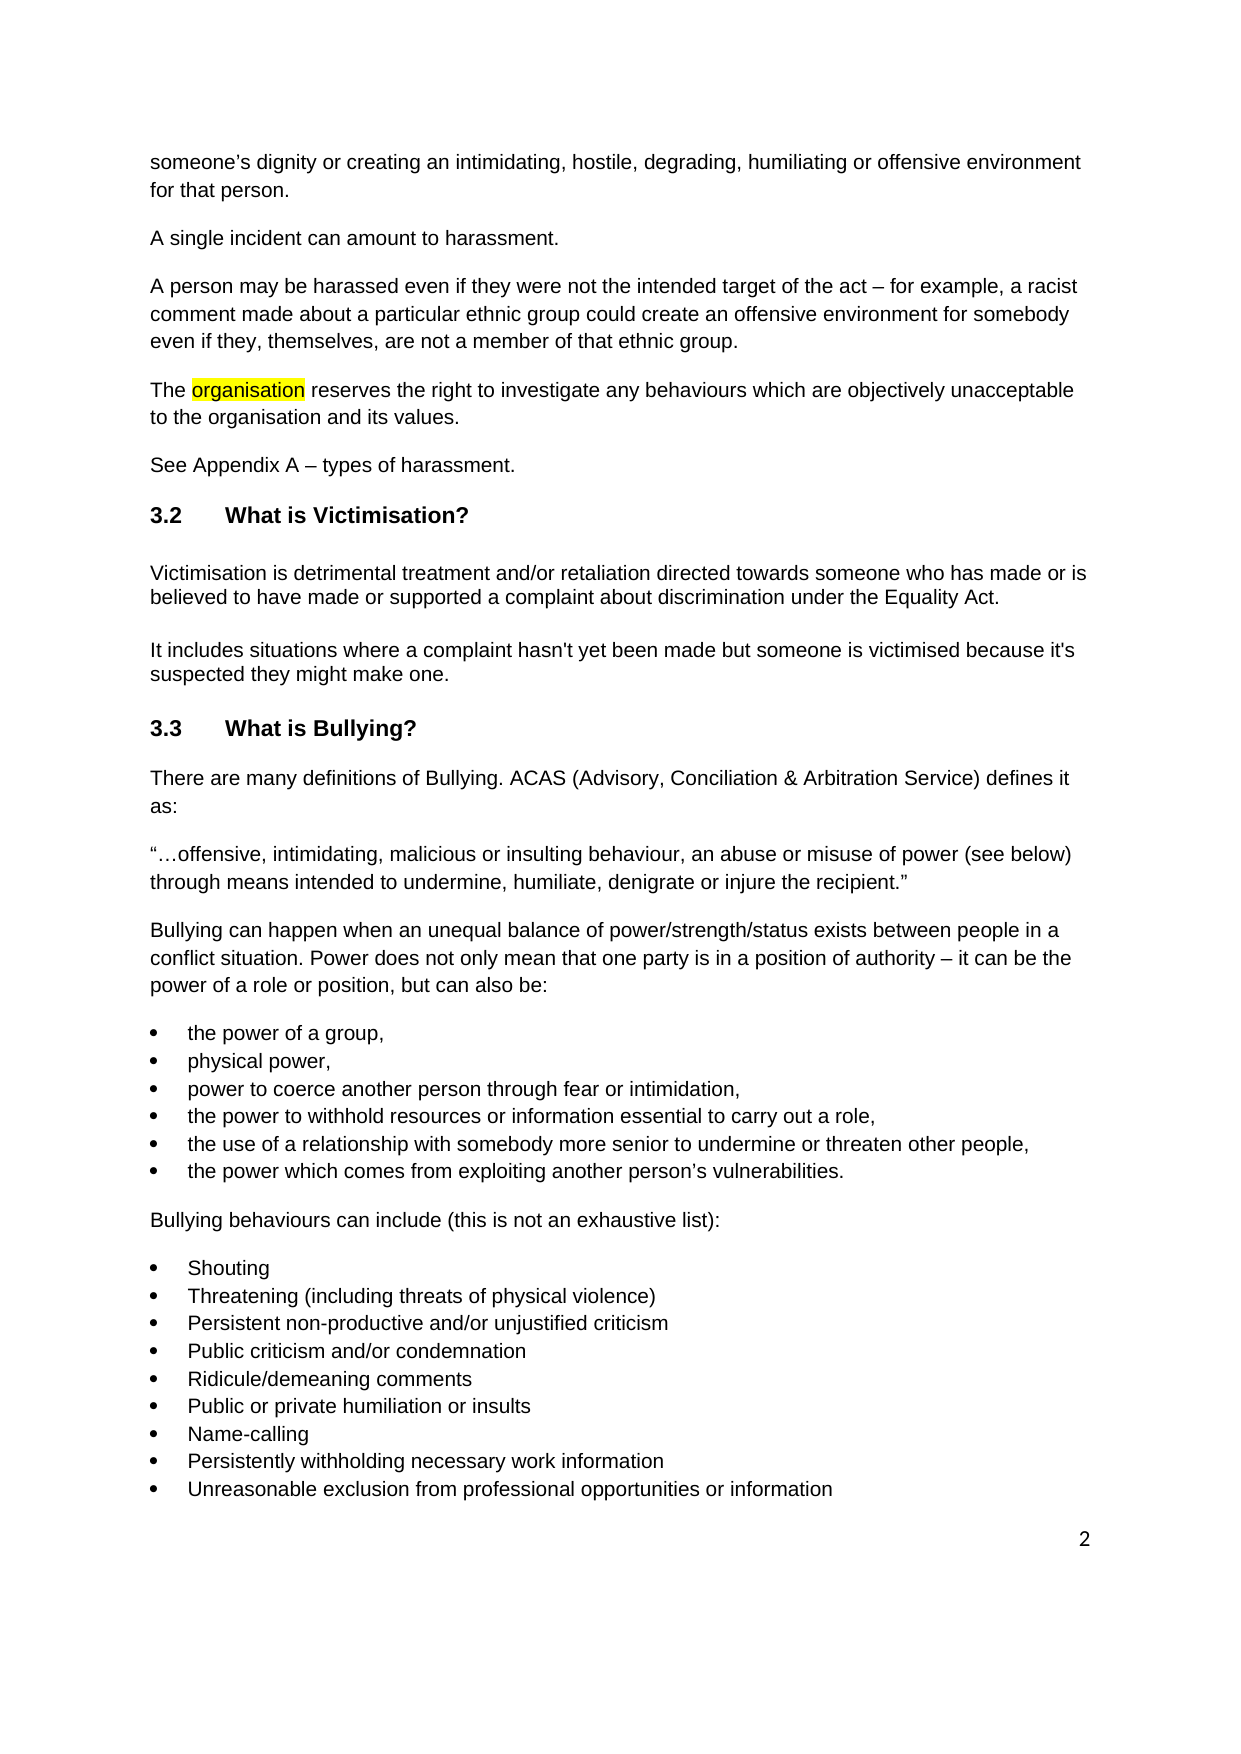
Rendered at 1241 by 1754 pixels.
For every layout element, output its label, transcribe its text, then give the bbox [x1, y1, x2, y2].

list Persistently withholding necessary work information [150, 1449, 1090, 1473]
list Threatening (including threats of physical violence) [150, 1284, 1090, 1308]
list the power of a group, [150, 1021, 1090, 1045]
list physical power, [150, 1049, 1090, 1073]
text The organisation reserves the right to investigate any behaviours which are objectively unacceptable to the organisation and its values. [150, 377, 1090, 429]
list Public or private humiliation or insults [150, 1394, 1090, 1418]
list power to coerce another person through fear or intimidation, [150, 1076, 1090, 1101]
text There are many definitions of Bullying. ACAS (Advisory, Conciliation & Arbitration Service) defines it as: [150, 766, 1090, 818]
text A single incident can amount to harassment. [150, 226, 1090, 250]
list the power to withhold resources or information essential to carry out a role, [150, 1104, 1090, 1128]
text Bullying can happen when an unequal balance of power/strength/status exists between people in a conflict situation. Power does not only mean that one party is in a position of authority – it can be the power of a role or position, but can also be: [150, 918, 1090, 997]
subtitle 3.2 What is Victimisation? [150, 502, 1090, 528]
text Bullying behaviours can include (this is not an exhaustive list): [150, 1208, 1090, 1232]
list Unreasonable exclusion from professional opportunities or information [150, 1477, 1090, 1501]
text Victimisation is detrimental treatment and/or retaliation directed towards someone who has made or is believed to have made or supported a complaint about discrimination under the Equality Act. [150, 561, 1090, 609]
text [150, 150, 1090, 201]
text 3.3 What is Bullying? [150, 715, 1090, 742]
list the power which comes from exploiting another person’s vulnerabilities. [150, 1159, 1090, 1183]
text It includes situations where a complaint hasn't yet been made but someone is victimised because it's suspected they might make one. [150, 638, 1090, 686]
list Public criticism and/or condemnation [150, 1339, 1090, 1363]
list Ridicule/demeaning comments [150, 1366, 1090, 1391]
text See Appendix A – types of harassment. [150, 453, 1090, 477]
text A person may be harassed even if they were not the intended target of the act – for example, a racist comment made about a particular ethnic group could create an offensive environment for somebody even if they, themselves, are not a member of that ethnic group. [150, 274, 1090, 353]
list Persistent non-productive and/or unjustified criticism [150, 1311, 1090, 1335]
list Shouting [150, 1256, 1090, 1280]
text “…offensive, intimidating, malicious or insulting behaviour, an abuse or misuse of power (see below) through means intended to undermine, humiliate, denigrate or injure the recipient.” [150, 842, 1090, 893]
list Name-calling [150, 1422, 1090, 1446]
list the use of a relationship with somebody more senior to undermine or threaten other people, [150, 1132, 1090, 1156]
